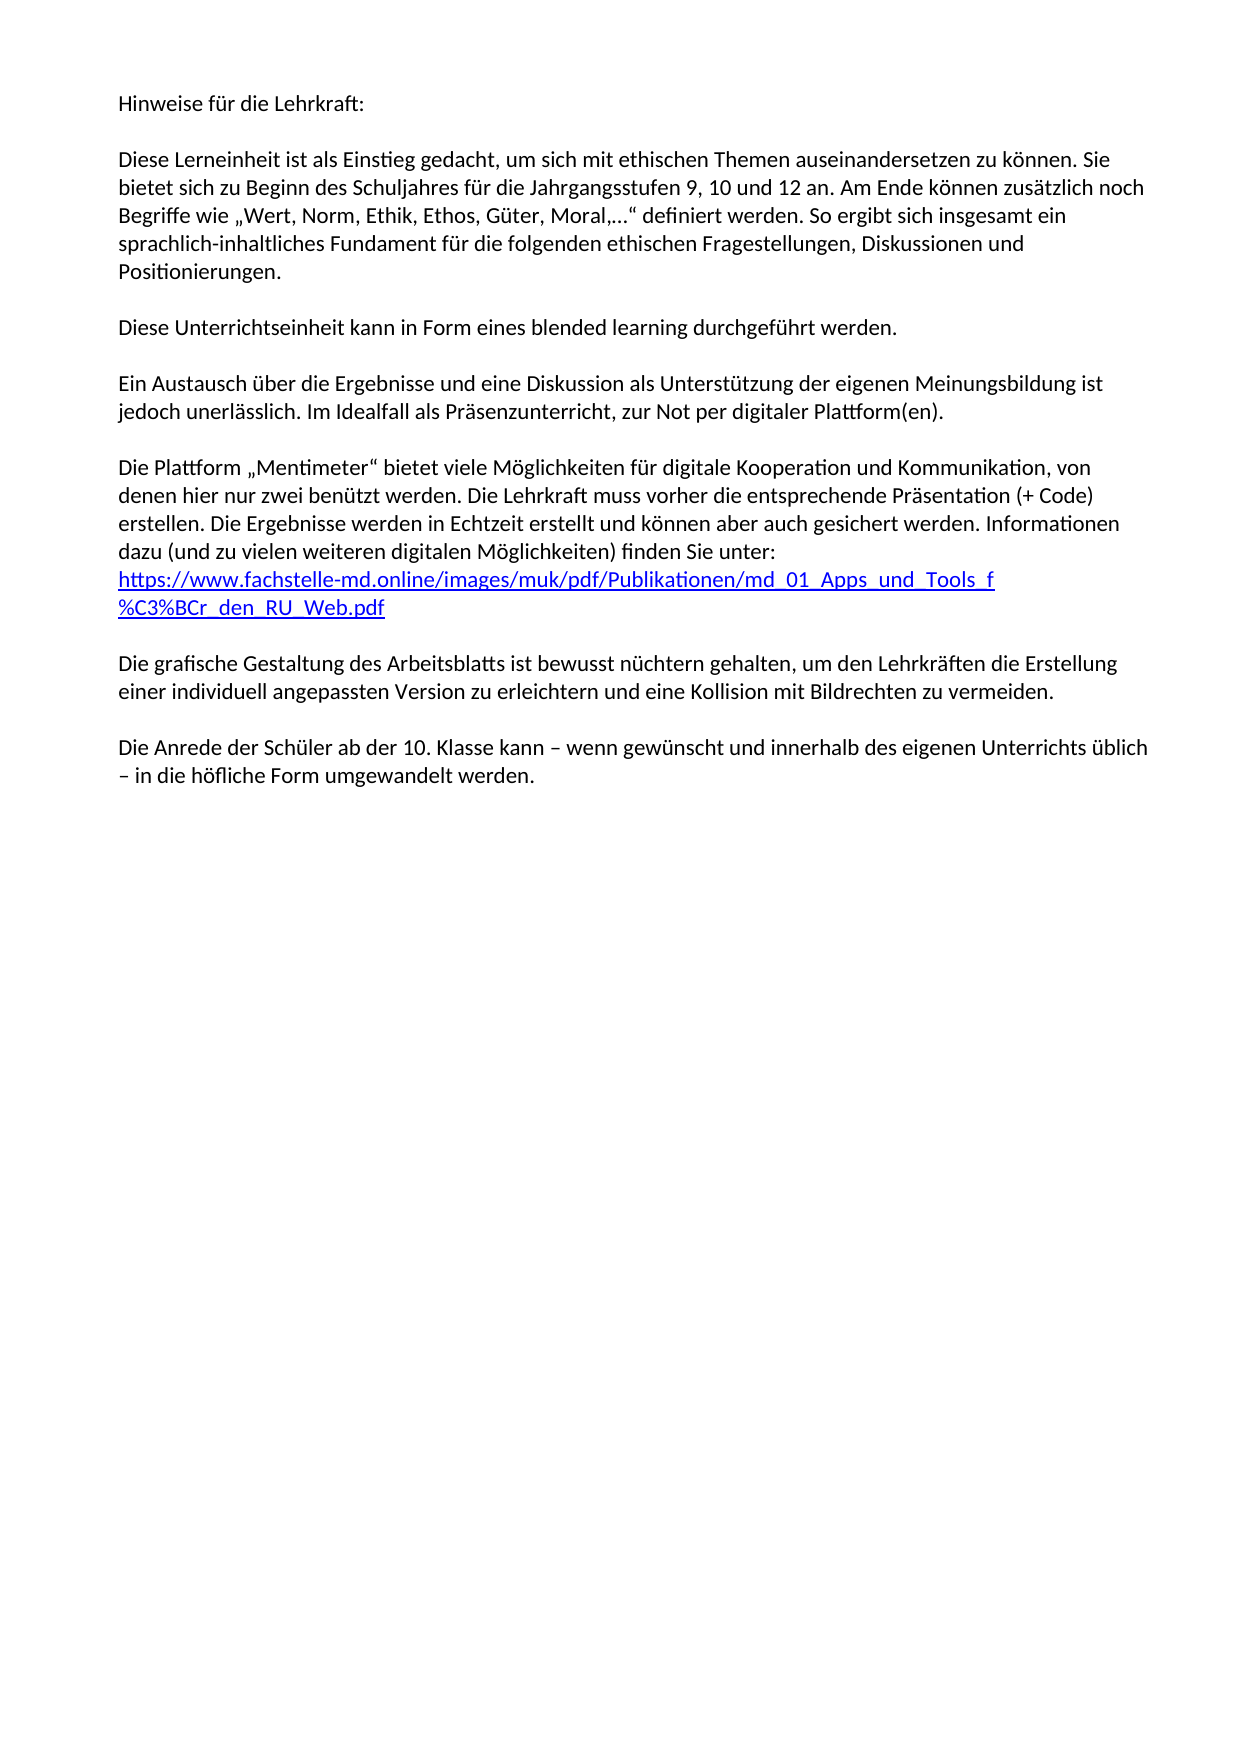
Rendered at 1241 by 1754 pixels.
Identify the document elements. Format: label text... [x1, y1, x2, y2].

text Die Anrede der Schüler ab der 10. Klasse kann – wenn gewünscht und innerhalb des eigenen Unterrichts üblich – in die höfliche Form umgewandelt werden. [118, 733, 1152, 789]
text Diese Lerneinheit ist als Einstieg gedacht, um sich mit ethischen Themen auseinandersetzen zu können. Sie bietet sich zu Beginn des Schuljahres für die Jahrgangsstufen 9, 10 und 12 an. Am Ende können zusätzlich noch Begriffe wie „Wert, Norm, Ethik, Ethos, Güter, Moral,…“ definiert werden. So ergibt sich insgesamt ein sprachlich-inhaltliches Fundament für die folgenden ethischen Fragestellungen, Diskussionen und Positionierungen. [118, 145, 1152, 285]
text Die Plattform „Mentimeter“ bietet viele Möglichkeiten für digitale Kooperation und Kommunikation, von denen hier nur zwei benützt werden. Die Lehrkraft muss vorher die entsprechende Präsentation (+ Code) erstellen. Die Ergebnisse werden in Echtzeit erstellt und können aber auch gesichert werden. Informationen dazu (und zu vielen weiteren digitalen Möglichkeiten) finden Sie unter: https://www.fachstelle-md.online/images/muk/pdf/Publikationen/md_01_Apps_und_Tools_f%C3%BCr_den_RU_Web.pdf [118, 453, 1152, 621]
text Diese Unterrichtseinheit kann in Form eines blended learning durchgeführt werden. [118, 313, 1152, 341]
text Hinweise für die Lehrkraft: [118, 89, 1152, 117]
text Die grafische Gestaltung des Arbeitsblatts ist bewusst nüchtern gehalten, um den Lehrkräften die Erstellung einer individuell angepassten Version zu erleichtern und eine Kollision mit Bildrechten zu vermeiden. [118, 649, 1152, 705]
text Ein Austausch über die Ergebnisse und eine Diskussion als Unterstützung der eigenen Meinungsbildung ist jedoch unerlässlich. Im Idealfall als Präsenzunterricht, zur Not per digitaler Plattform(en). [118, 369, 1152, 425]
